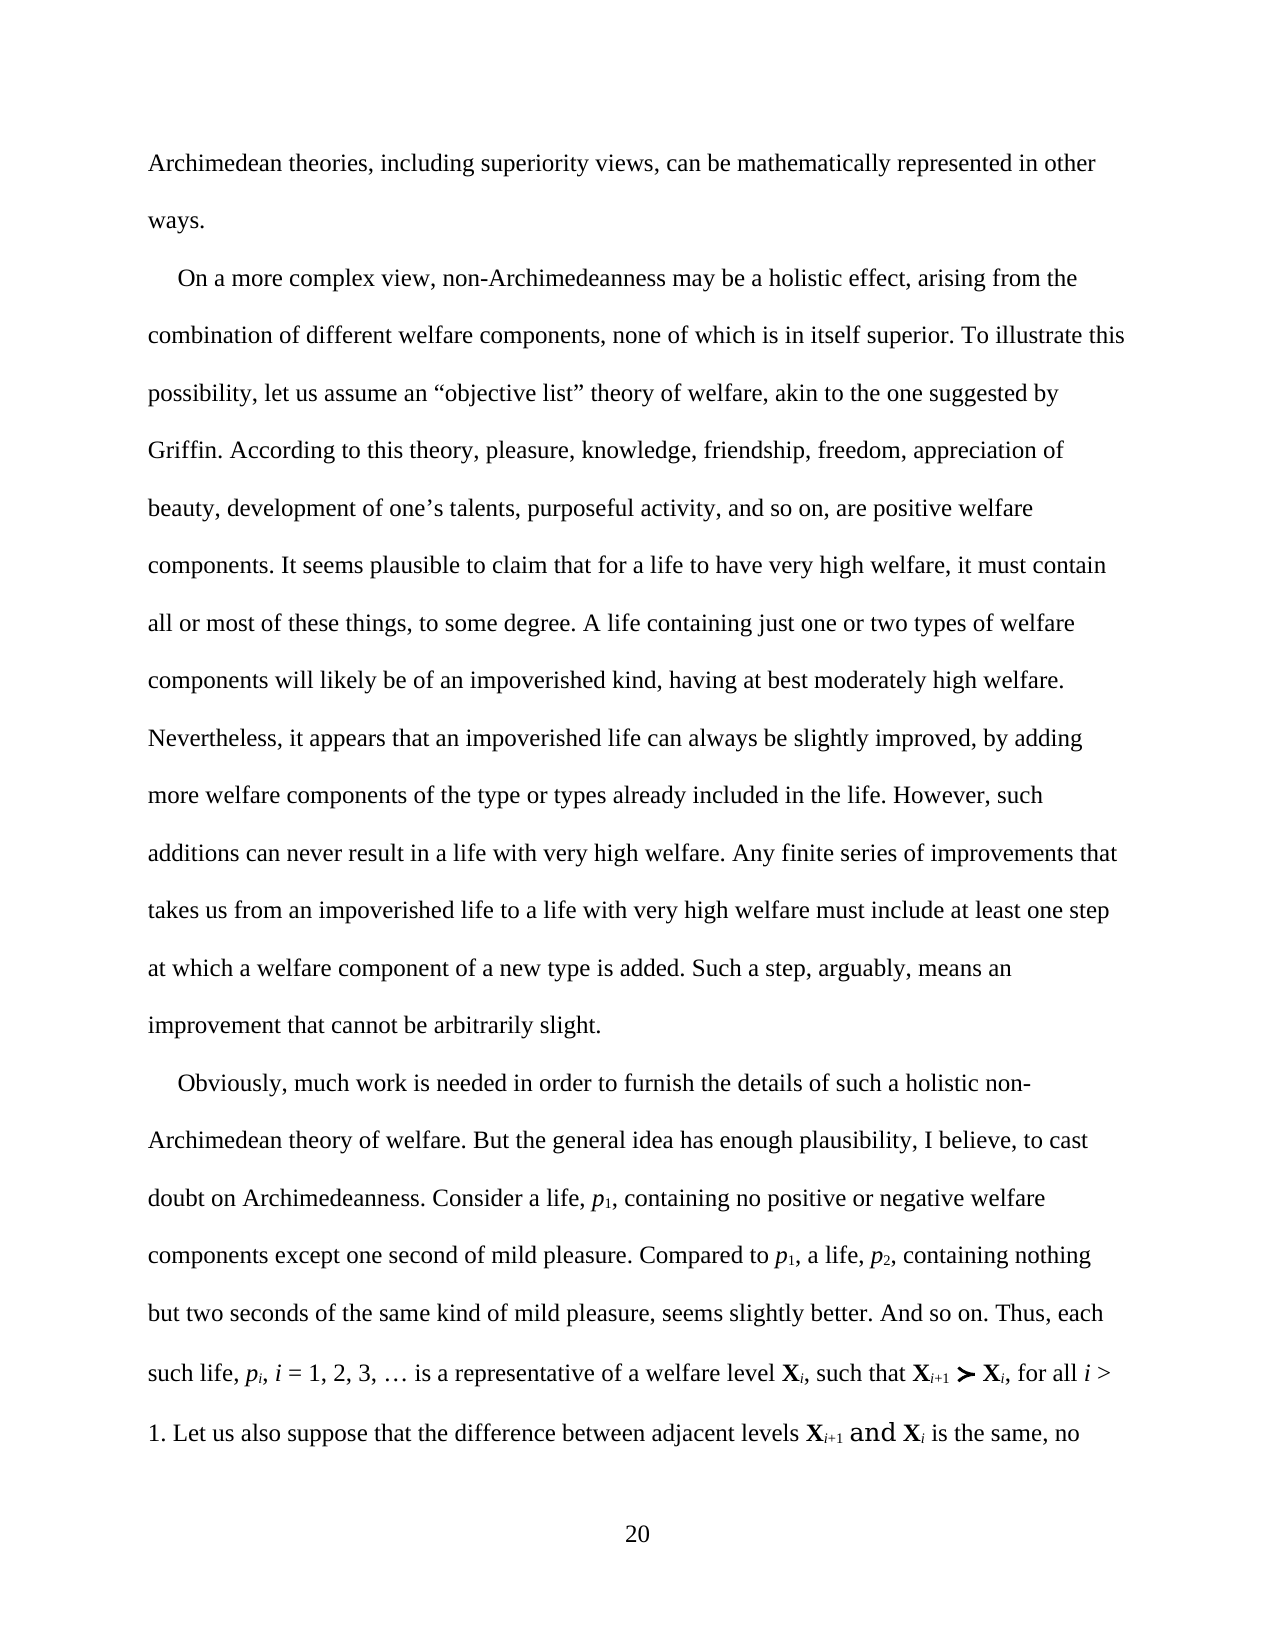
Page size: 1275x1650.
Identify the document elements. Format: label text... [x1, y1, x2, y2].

text The non-Archimedean toy theory of welfare outlined in section 4 is rather simplistic. First, it assumes that all welfare levels are comparable. Second, the assumption that there are two kinds of welfare components, such that the smallest amount of the superior kind trumps any amount of the inferior kind is perhaps not very plausible. However, a non-Archimedean theory can be much more sophisticated than our toy model. First, it can allow for incomparability between welfare levels. Second, non-Archimedeanness need not be a simple matter of some welfare components being superior to others. Although the representation of welfare levels by ordered pairs of numbers may naturally suggest such a simple superiority view, this type of representation could be used also for other kinds of non-Archimedean theories. Conversely, non-Archimedean theories, including superiority views, can be mathematically represented in other ways. [148, 148, 1127, 234]
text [148, 1068, 1127, 1447]
text On a more complex view, non-Archimedeanness may be a holistic effect, arising from the combination of different welfare components, none of which is in itself superior. To illustrate this possibility, let us assume an “objective list” theory of welfare, akin to the one suggested by Griffin. According to this theory, pleasure, knowledge, friendship, freedom, appreciation of beauty, development of one’s talents, purposeful activity, and so on, are positive welfare components. It seems plausible to claim that for a life to have very high welfare, it must contain all or most of these things, to some degree. A life containing just one or two types of welfare components will likely be of an impoverished kind, having at best moderately high welfare. Nevertheless, it appears that an impoverished life can always be slightly improved, by adding more welfare components of the type or types already included in the life. However, such additions can never result in a life with very high welfare. Any finite series of improvements that takes us from an impoverished life to a life with very high welfare must include at least one step at which a welfare component of a new type is added. Such a step, arguably, means an improvement that cannot be arbitrarily slight. [148, 263, 1127, 1039]
